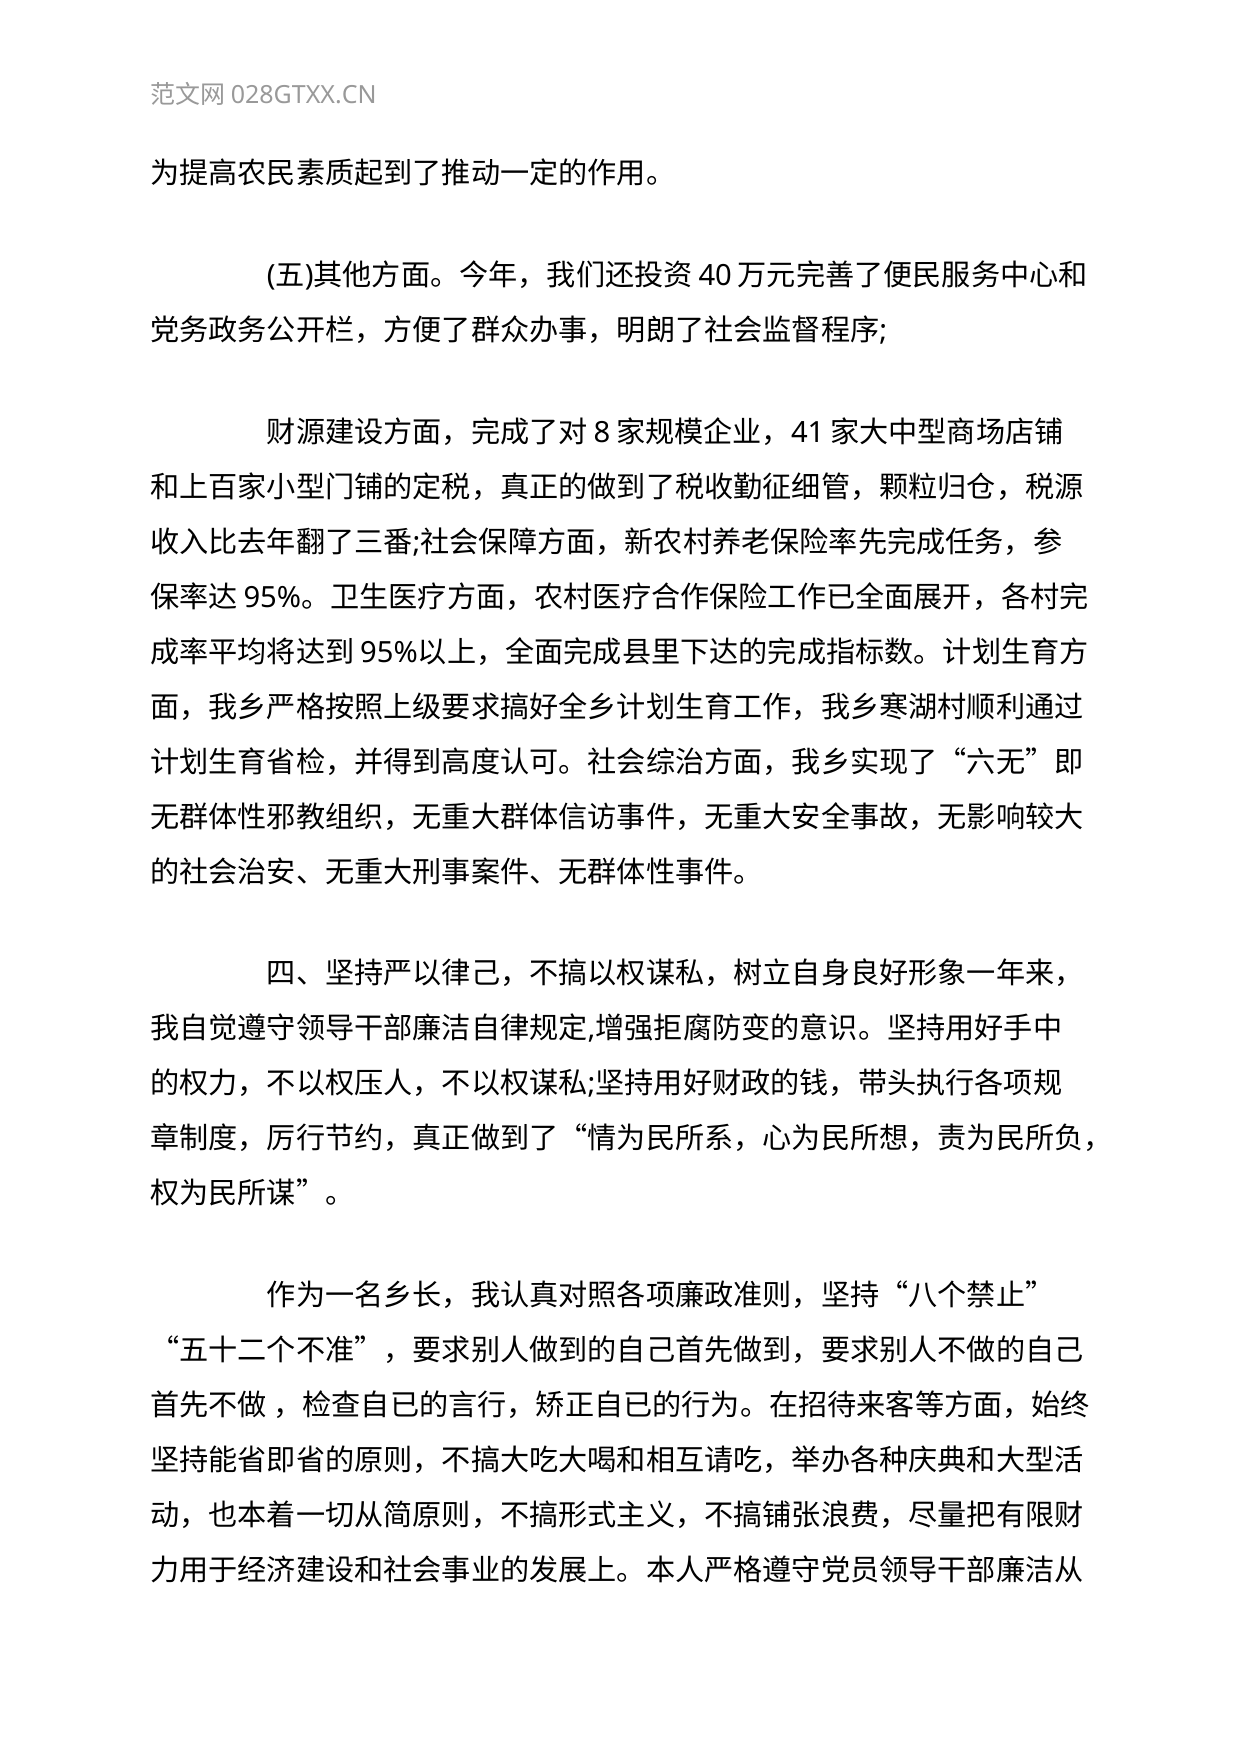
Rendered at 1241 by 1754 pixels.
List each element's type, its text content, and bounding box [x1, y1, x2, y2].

text (五)其他方面。今年，我们还投资40万元完善了便民服务中心和党务政务公开栏，方便了群众办事，明朗了社会监督程序; [150, 252, 1090, 349]
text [150, 1272, 1090, 1588]
text 四、坚持严以律己，不搞以权谋私，树立自身良好形象一年来，我自觉遵守领导干部廉洁自律规定,增强拒腐防变的意识。坚持用好手中的权力，不以权压人，不以权谋私;坚持用好财政的钱，带头执行各项规章制度，厉行节约，真正做到了“情为民所系，心为民所想，责为民所负，权为民所谋”。 [150, 950, 1090, 1212]
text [150, 150, 1090, 192]
text 财源建设方面，完成了对8家规模企业，41家大中型商场店铺和上百家小型门铺的定税，真正的做到了税收勤征细管，颗粒归仓，税源收入比去年翻了三番;社会保障方面，新农村养老保险率先完成任务，参保率达95%。卫生医疗方面，农村医疗合作保险工作已全面展开，各村完成率平均将达到95%以上，全面完成县里下达的完成指标数。计划生育方面，我乡严格按照上级要求搞好全乡计划生育工作，我乡寒湖村顺利通过计划生育省检，并得到高度认可。社会综治方面，我乡实现了“六无”即无群体性邪教组织，无重大群体信访事件，无重大安全事故，无影响较大的社会治安、无重大刑事案件、无群体性事件。 [150, 409, 1090, 891]
